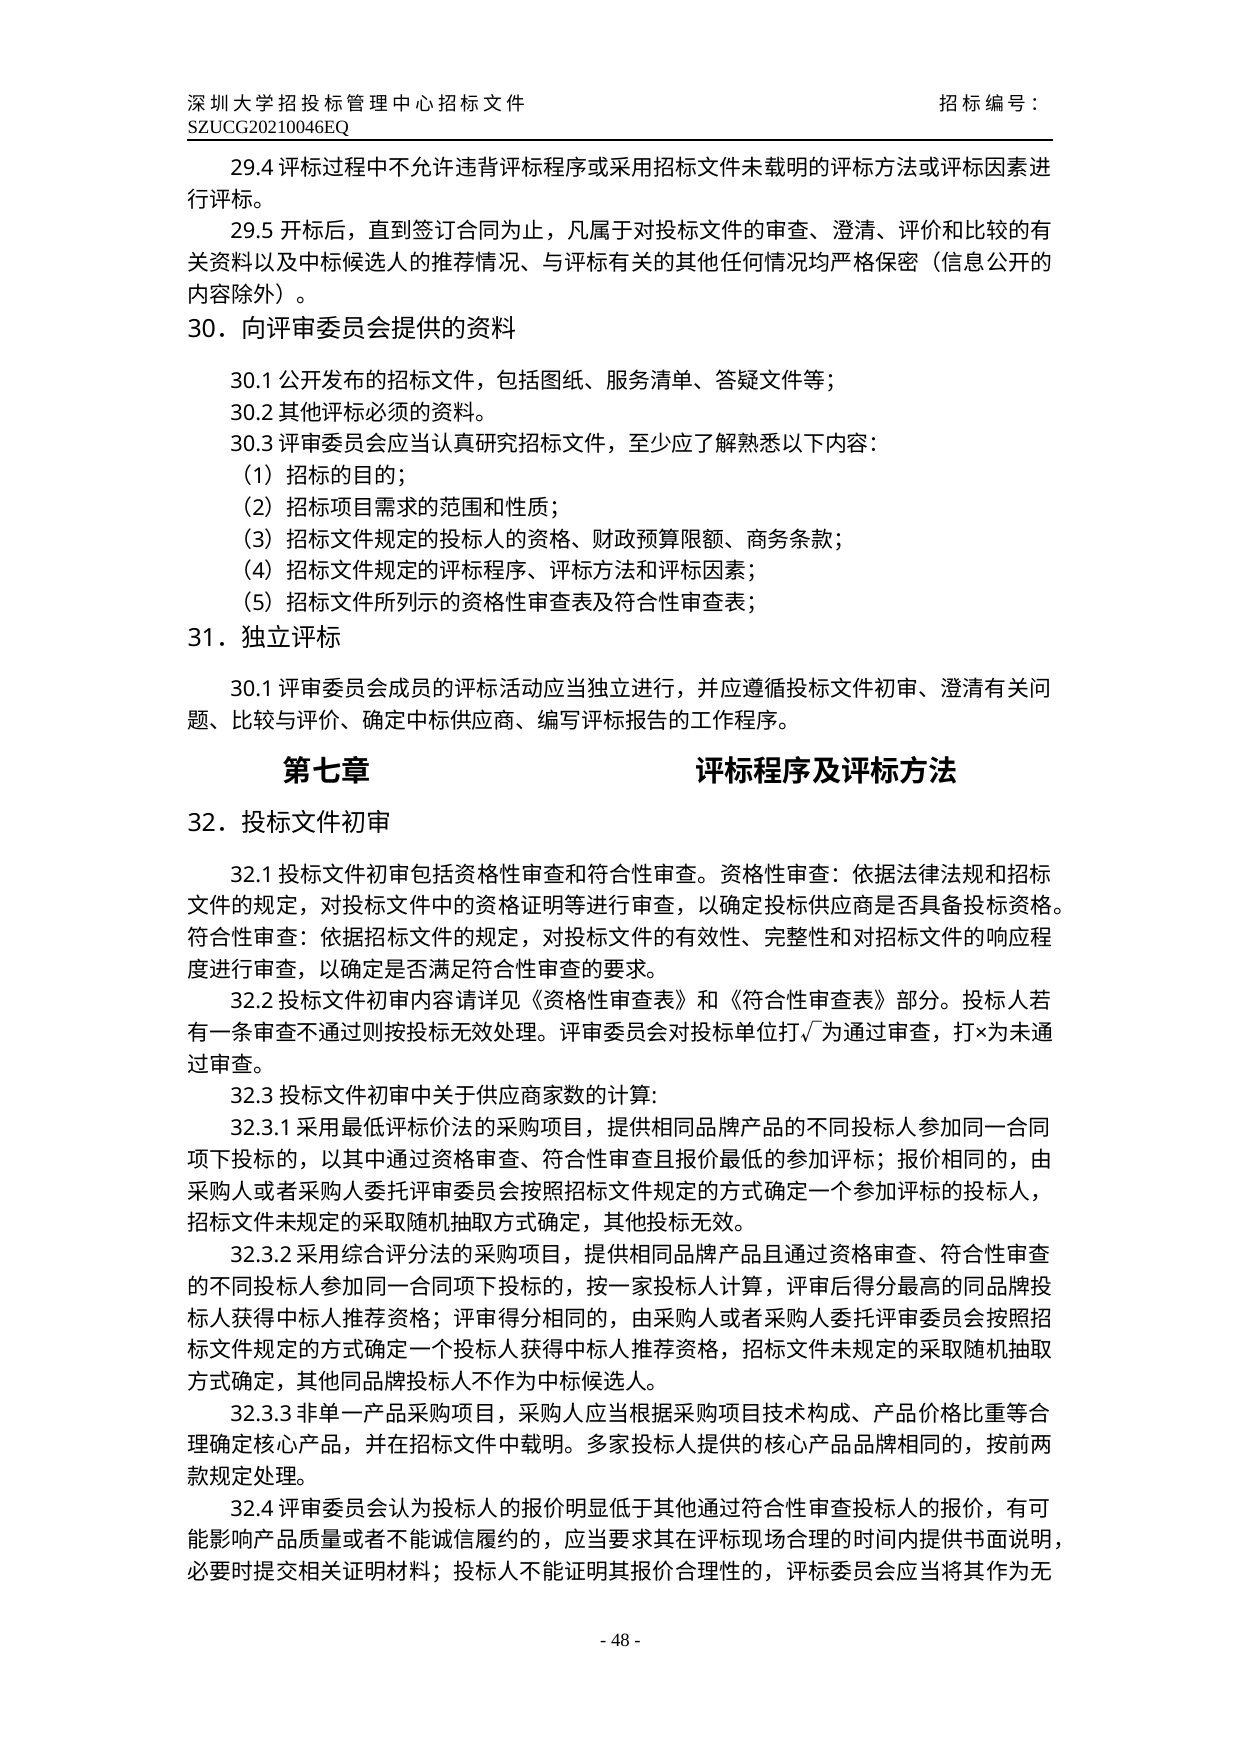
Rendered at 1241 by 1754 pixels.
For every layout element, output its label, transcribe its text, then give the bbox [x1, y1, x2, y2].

text 32.3 投标文件初审中关于供应商家数的计算: [187, 1078, 1053, 1110]
list 评标程序及评标方法 [187, 747, 1053, 790]
text 32.3.2采用综合评分法的采购项目，提供相同品牌产品且通过资格审查、符合性审查的不同投标人参加同一合同项下投标的，按一家投标人计算，评审后得分最高的同品牌投标人获得中标人推荐资格；评审得分相同的，由采购人或者采购人委托评审委员会按照招标文件规定的方式确定一个投标人获得中标人推荐资格，招标文件未规定的采取随机抽取方式确定，其他同品牌投标人不作为中标候选人。 [187, 1237, 1053, 1396]
text 32.1投标文件初审包括资格性审查和符合性审查。资格性审查：依据法律法规和招标文件的规定，对投标文件中的资格证明等进行审查，以确定投标供应商是否具备投标资格。符合性审查：依据招标文件的规定，对投标文件的有效性、完整性和对招标文件的响应程度进行审查，以确定是否满足符合性审查的要求。 [187, 857, 1053, 983]
text 32．投标文件初审 [187, 802, 1053, 838]
text 29.5 开标后，直到签订合同为止，凡属于对投标文件的审查、澄清、评价和比较的有关资料以及中标候选人的推荐情况、与评标有关的其他任何情况均严格保密（信息公开的内容除外）。 [187, 213, 1053, 308]
text 30.2其他评标必须的资料。 [187, 395, 1053, 426]
text 29.4评标过程中不允许违背评标程序或采用招标文件未载明的评标方法或评标因素进行评标。 [187, 150, 1053, 213]
text （5）招标文件所列示的资格性审查表及符合性审查表； [187, 585, 1053, 617]
text （2）招标项目需求的范围和性质； [187, 490, 1053, 522]
text 30．向评审委员会提供的资料 [187, 308, 1053, 345]
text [187, 1491, 1053, 1586]
text （4）招标文件规定的评标程序、评标方法和评标因素； [187, 553, 1053, 585]
text 30.1评审委员会成员的评标活动应当独立进行，并应遵循投标文件初审、澄清有关问题、比较与评价、确定中标供应商、编写评标报告的工作程序。 [187, 671, 1053, 735]
text 32.3.1采用最低评标价法的采购项目，提供相同品牌产品的不同投标人参加同一合同项下投标的，以其中通过资格审查、符合性审查且报价最低的参加评标；报价相同的，由采购人或者采购人委托评审委员会按照招标文件规定的方式确定一个参加评标的投标人，招标文件未规定的采取随机抽取方式确定，其他投标无效。 [187, 1110, 1053, 1237]
text （3）招标文件规定的投标人的资格、财政预算限额、商务条款； [187, 522, 1053, 553]
text 31．独立评标 [187, 617, 1053, 653]
text （1）招标的目的； [187, 458, 1053, 490]
text 32.2投标文件初审内容请详见《资格性审查表》和《符合性审查表》部分。投标人若有一条审查不通过则按投标无效处理。评审委员会对投标单位打√为通过审查，打×为未通过审查。 [187, 983, 1053, 1078]
text 32.3.3非单一产品采购项目，采购人应当根据采购项目技术构成、产品价格比重等合理确定核心产品，并在招标文件中载明。多家投标人提供的核心产品品牌相同的，按前两款规定处理。 [187, 1396, 1053, 1491]
text 30.1公开发布的招标文件，包括图纸、服务清单、答疑文件等； [187, 363, 1053, 395]
text 30.3评审委员会应当认真研究招标文件，至少应了解熟悉以下内容： [187, 426, 1053, 458]
